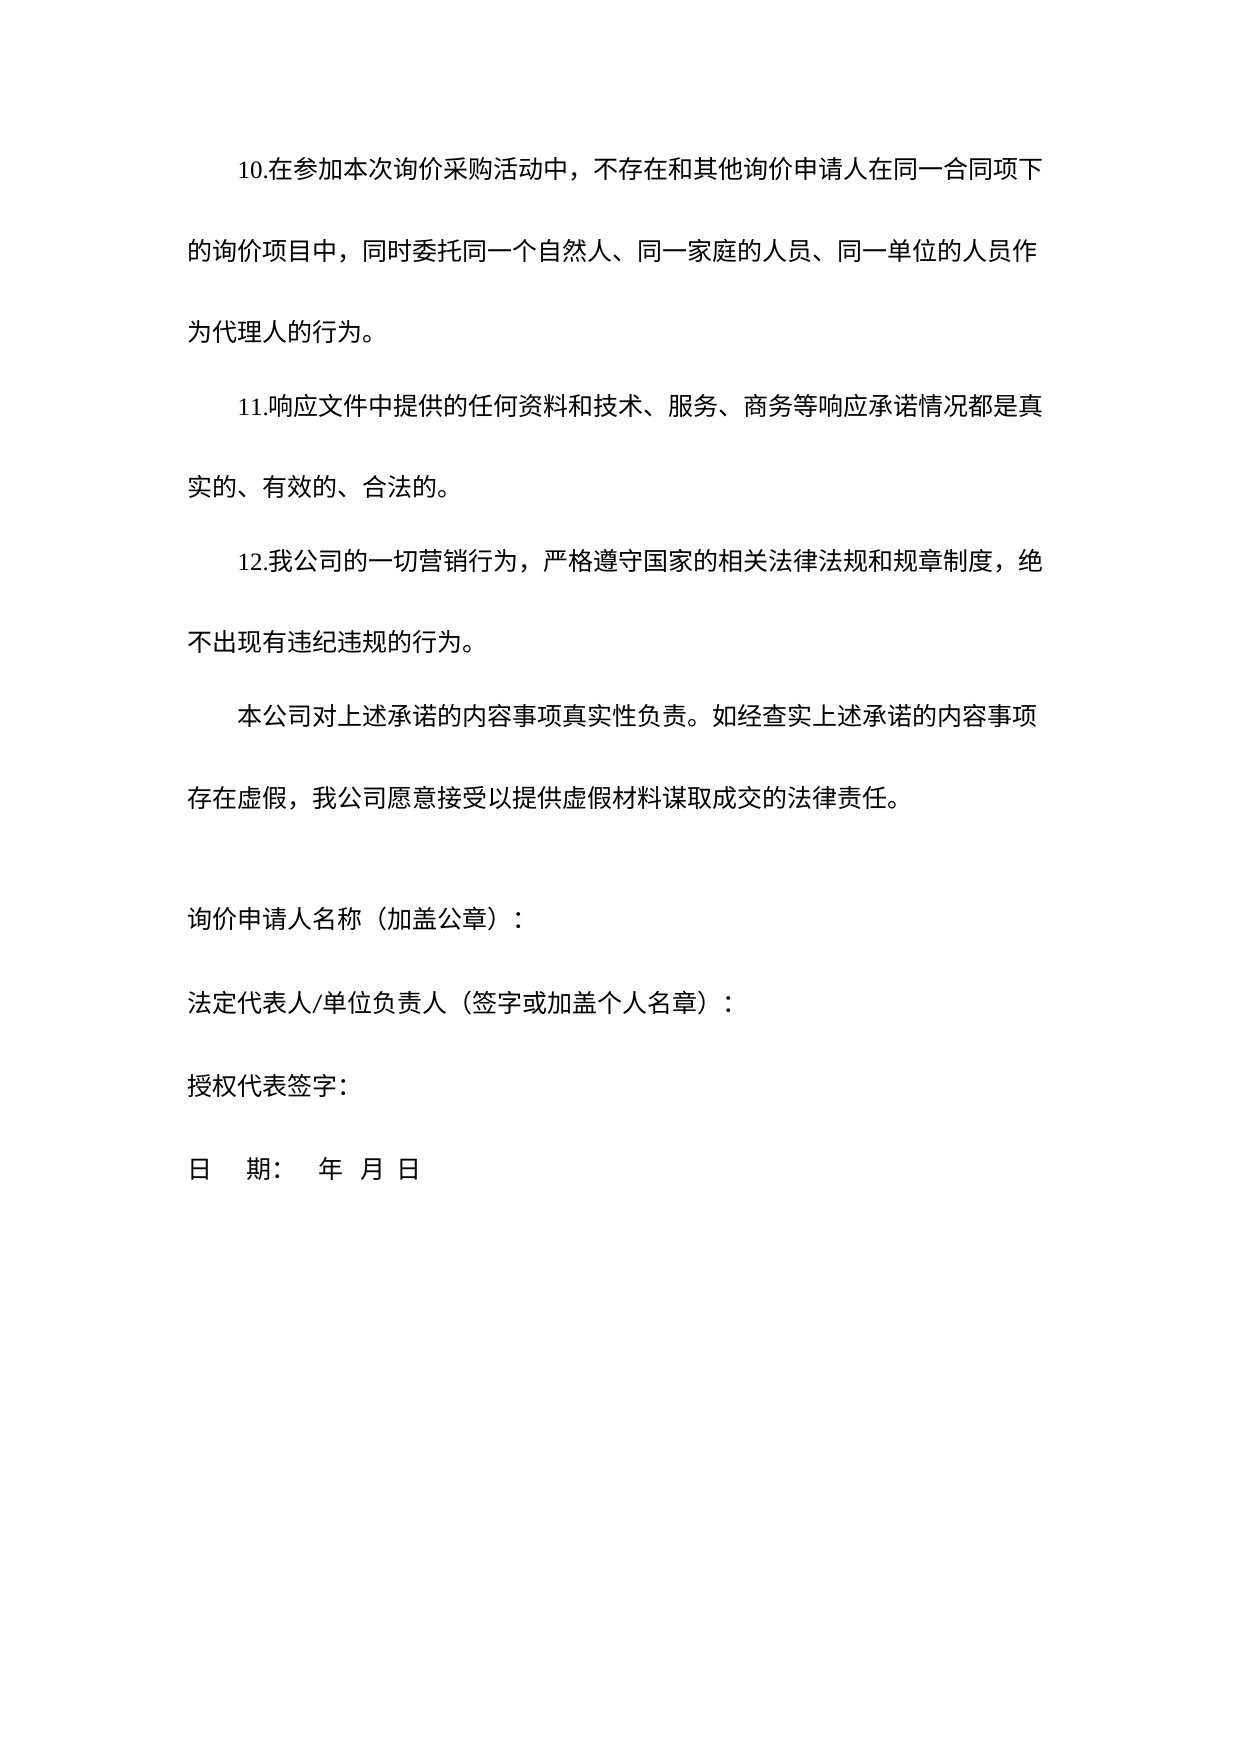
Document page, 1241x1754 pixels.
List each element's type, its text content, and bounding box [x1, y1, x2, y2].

text 本公司对上述承诺的内容事项真实性负责。如经查实上述承诺的内容事项存在虚假，我公司愿意接受以提供虚假材料谋取成交的法律责任。 [187, 682, 1053, 829]
text 日 期： 年 月 日 [187, 1135, 1053, 1200]
text 法定代表人/单位负责人（签字或加盖个人名章）： [187, 969, 1053, 1034]
text 12.我公司的一切营销行为，严格遵守国家的相关法律法规和规章制度，绝不出现有违纪违规的行为。 [187, 527, 1053, 673]
text 授权代表签字： [187, 1052, 1053, 1117]
text 11.响应文件中提供的任何资料和技术、服务、商务等响应承诺情况都是真实的、有效的、合法的。 [187, 372, 1053, 518]
text 询价申请人名称（加盖公章）： [187, 886, 1053, 951]
text 10.在参加本次询价采购活动中，不存在和其他询价申请人在同一合同项下的询价项目中，同时委托同一个自然人、同一家庭的人员、同一单位的人员作为代理人的行为。 [187, 135, 1053, 363]
